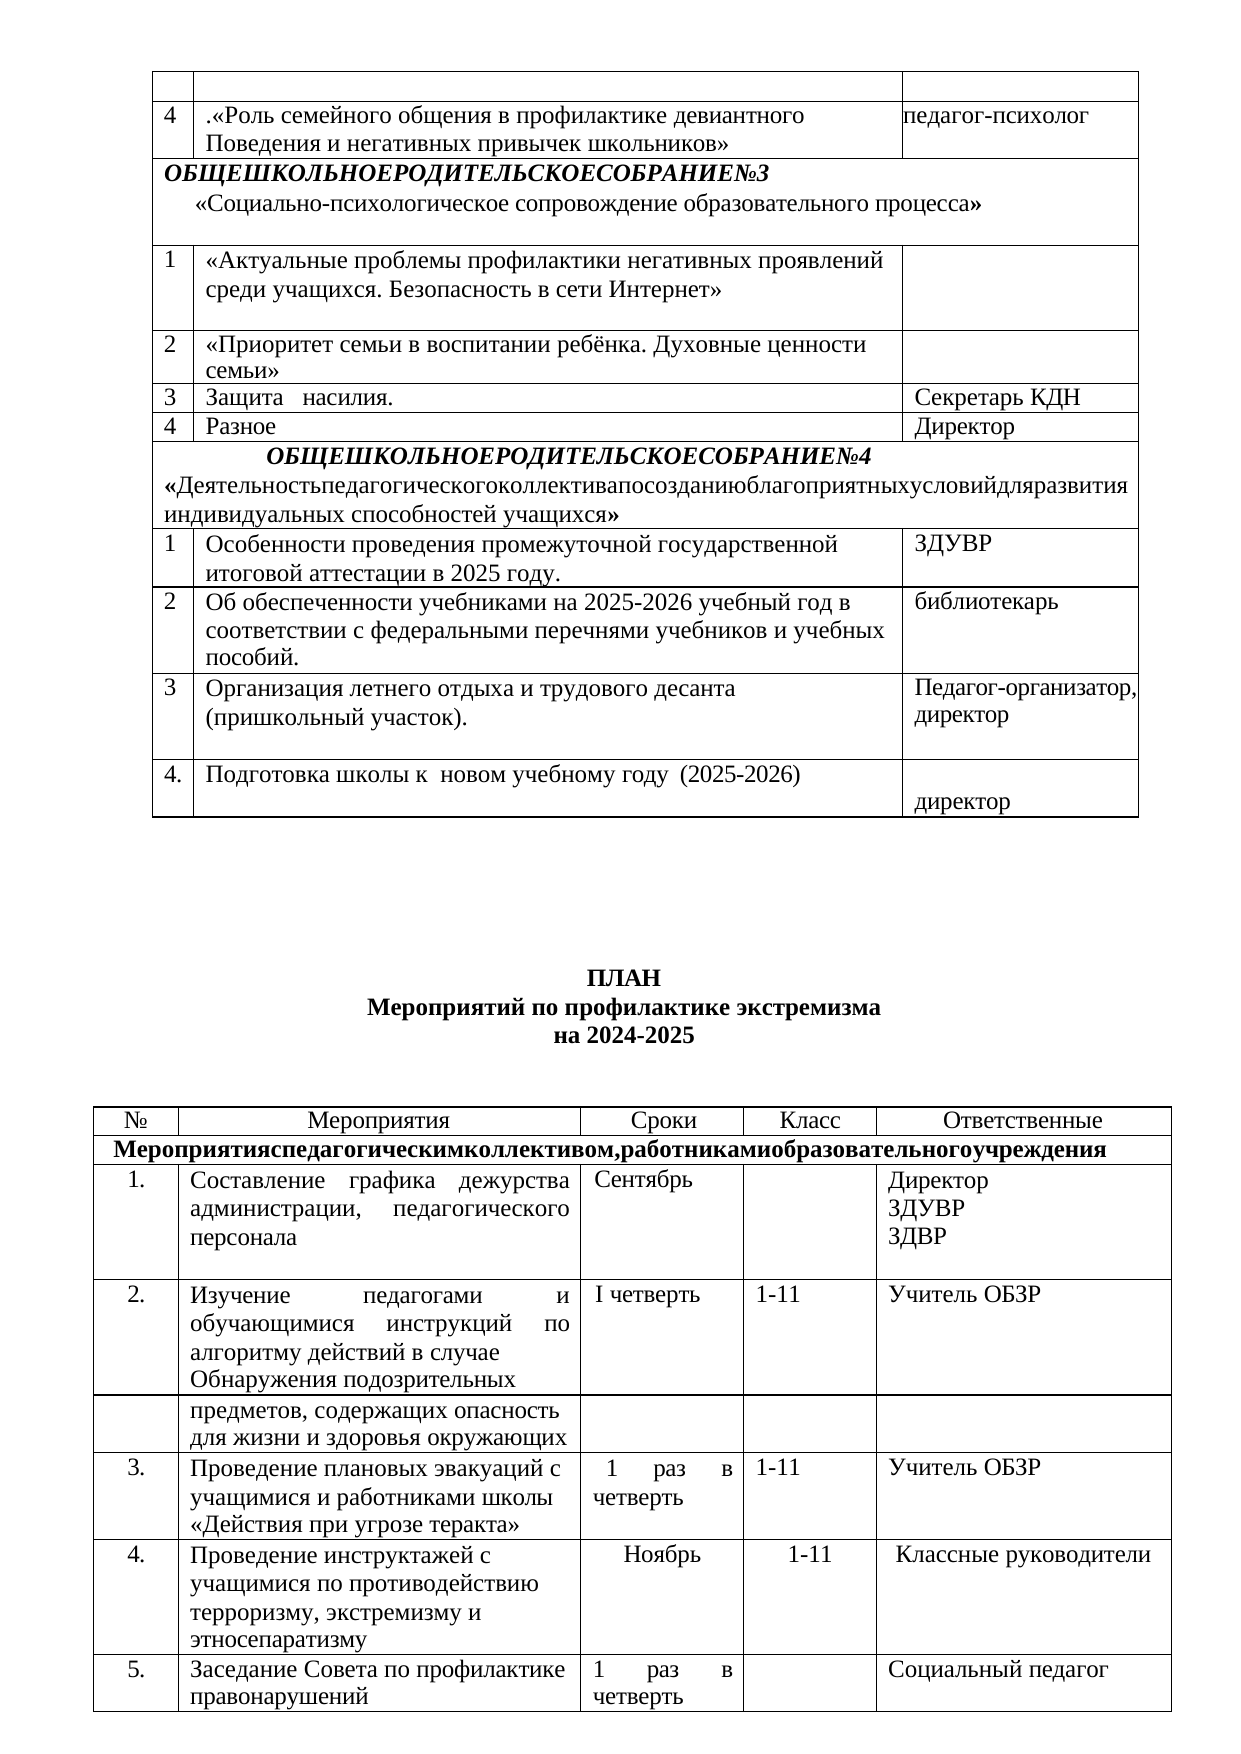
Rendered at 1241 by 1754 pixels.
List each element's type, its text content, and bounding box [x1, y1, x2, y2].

table_cell 4 [153, 413, 193, 441]
table_cell Секретарь КДН [903, 384, 1138, 412]
table_header [194, 72, 902, 101]
table_cell Педагог-организатор, директор [903, 674, 1138, 759]
table_cell 1 раз в четверть [581, 1453, 743, 1539]
table_cell 2 [153, 588, 193, 672]
table_cell 4. [153, 760, 193, 816]
table_cell 1-11 [744, 1453, 876, 1539]
table_cell Подготовка школы к новом учебному году (2025-2026) [194, 760, 902, 816]
table_cell 3 [153, 674, 193, 759]
table_cell Классные руководители [877, 1540, 1171, 1654]
table_cell [744, 1165, 876, 1279]
table_header Сроки [581, 1108, 743, 1135]
table_cell Директор ЗДУВР ЗДВР [877, 1165, 1171, 1279]
table_cell Защита насилия. [194, 384, 902, 412]
table_cell 1-11 [744, 1540, 876, 1654]
text Мероприятий по профилактике экстремизма на 2024-2025 [361, 992, 887, 1049]
table_header Класс [744, 1108, 876, 1135]
table_cell Ноябрь [581, 1540, 743, 1654]
table_cell Об обеспеченности учебниками на 2025-2026 учебный год в соответствии с федеральными перечнями учебников и учебных пособий. [194, 588, 902, 672]
table_cell Изучение педагогами и обучающимися инструкций по алгоритму действий в случае Обнаружения подозрительных [179, 1280, 580, 1394]
table_cell Разное [194, 413, 902, 441]
table_cell Социальный педагог [877, 1655, 1171, 1711]
table_header [153, 72, 193, 101]
table_cell «Актуальные проблемы профилактики негативных проявлений среди учащихся. Безопасность в сети Интернет» [194, 246, 902, 330]
table_cell педагог-психолог [903, 102, 1138, 158]
table_cell библиотекарь [903, 588, 1138, 672]
table_cell Директор [903, 413, 1138, 441]
table_header [581, 1396, 743, 1452]
table_cell 1 раз в четверть [581, 1655, 743, 1711]
table_cell 5. [94, 1655, 178, 1711]
table_cell 4. [94, 1540, 178, 1654]
table_cell 4 [153, 102, 193, 158]
table_cell 3. [94, 1453, 178, 1539]
table_cell 1. [94, 1165, 178, 1279]
table_cell ОБЩЕШКОЛЬНОЕРОДИТЕЛЬСКОЕСОБРАНИЕ№4 «Деятельностьпедагогическогоколлективапосозданиюблагоприятныхусловийдляразвития индивидуальных способностей учащихся» [153, 442, 1138, 528]
table_cell I четверть [581, 1280, 743, 1394]
table_cell 3 [153, 384, 193, 412]
table_cell 1-11 [744, 1280, 876, 1394]
table_cell 1 [153, 529, 193, 586]
table_cell [903, 246, 1138, 330]
table_header № [94, 1108, 178, 1135]
table_cell 1 [153, 246, 193, 330]
table_header [903, 72, 1138, 101]
table_cell ОБЩЕШКОЛЬНОЕРОДИТЕЛЬСКОЕСОБРАНИЕ№3 «Социально-психологическое сопровождение образовательного процесса» [153, 159, 1138, 244]
table_cell Составление графика дежурства администрации, педагогического персонала [179, 1165, 580, 1279]
table_cell 2. [94, 1280, 178, 1394]
table_cell Заседание Совета по профилактике правонарушений [179, 1655, 580, 1711]
table_cell «Приоритет семьи в воспитании ребёнка. Духовные ценности семьи» [194, 331, 902, 383]
table_header [877, 1396, 1171, 1452]
text ПЛАН [52, 963, 1196, 992]
table_cell директор [903, 760, 1138, 816]
table_header предметов, содержащих опасность для жизни и здоровья окружающих [179, 1396, 580, 1452]
table_cell [903, 331, 1138, 383]
table_header Мероприятия [179, 1108, 580, 1135]
table_cell .«Роль семейного общения в профилактике девиантного Поведения и негативных привычек школьников» [194, 102, 902, 158]
table_header [744, 1396, 876, 1452]
table_cell 2 [153, 331, 193, 383]
table_cell Организация летнего отдыха и трудового десанта (пришкольный участок). [194, 674, 902, 759]
table_cell Проведение инструктажей с учащимися по противодействию терроризму, экстремизму и этносепаратизму [179, 1540, 580, 1654]
table_header [94, 1396, 178, 1452]
table_cell Учитель ОБЗР [877, 1453, 1171, 1539]
table_cell Учитель ОБЗР [877, 1280, 1171, 1394]
table_cell ЗДУВР [903, 529, 1138, 586]
table_cell Проведение плановых эвакуаций с учащимися и работниками школы «Действия при угрозе теракта» [179, 1453, 580, 1539]
table_cell Особенности проведения промежуточной государственной итоговой аттестации в 2025 году. [194, 529, 902, 586]
table_cell Сентябрь [581, 1165, 743, 1279]
table_header Ответственные [877, 1108, 1171, 1135]
table_cell [744, 1655, 876, 1711]
table_cell Мероприятияспедагогическимколлективом,работникамиобразовательногоучреждения [94, 1136, 1171, 1164]
